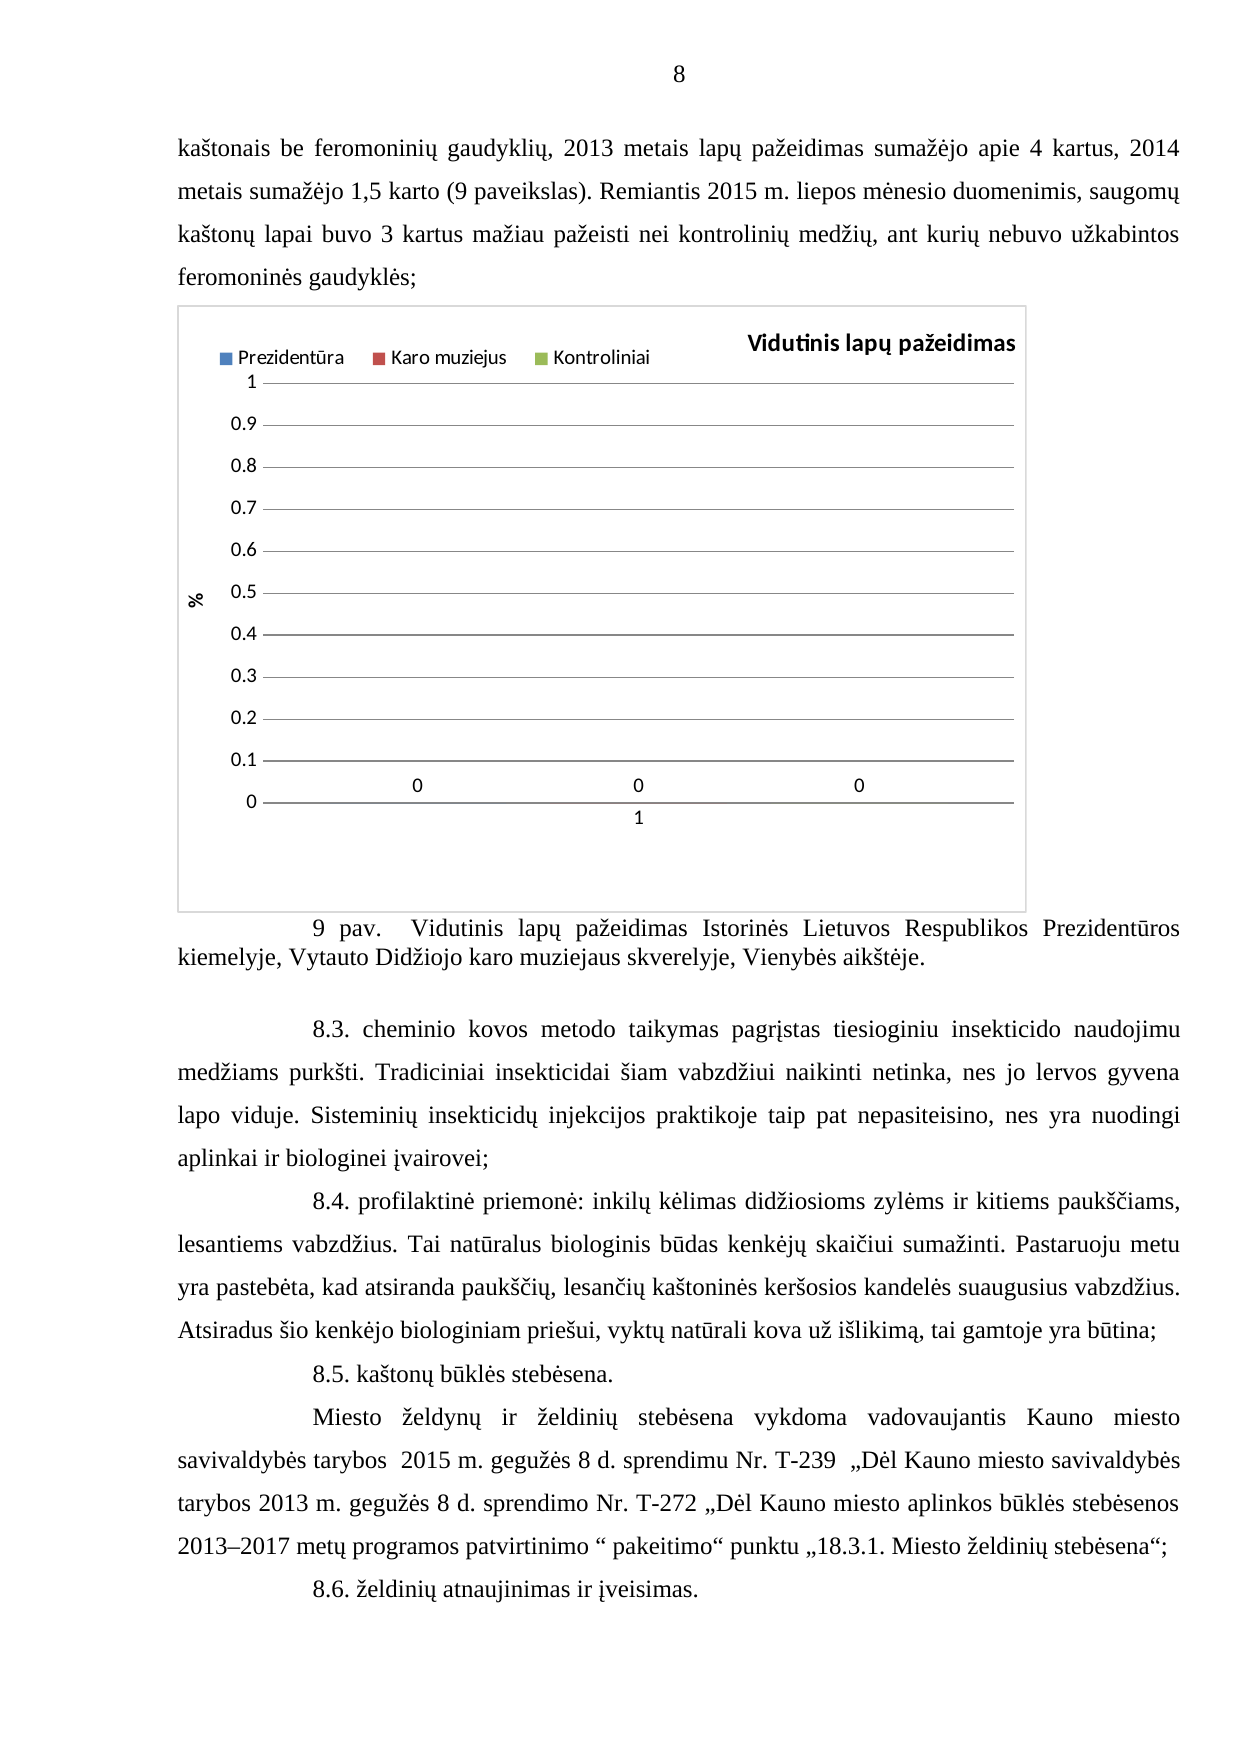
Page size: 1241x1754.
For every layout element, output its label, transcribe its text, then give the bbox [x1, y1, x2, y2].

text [177, 133, 1181, 291]
text 9 pav. Vidutinis lapų pažeidimas Istorinės Lietuvos Respublikos Prezidentūros kiemelyje, Vytauto Didžiojo karo muziejaus skverelyje, Vienybės aikštėje. [177, 913, 1181, 971]
text 8.6. želdinių atnaujinimas ir įveisimas. [177, 1574, 1181, 1603]
text 8.3. cheminio kovos metodo taikymas pagrįstas tiesioginiu insekticido naudojimu medžiams purkšti. Tradiciniai insekticidai šiam vabzdžiui naikinti netinka, nes jo lervos gyvena lapo viduje. Sisteminių insekticidų injekcijos praktikoje taip pat nepasiteisino, nes yra nuodingi aplinkai ir biologinei įvairovei; [177, 1014, 1181, 1172]
text 8.5. kaštonų būklės stebėsena. [177, 1359, 1181, 1387]
text Miesto želdynų ir želdinių stebėsena vykdoma vadovaujantis Kauno miesto savivaldybės tarybos 2015 m. gegužės 8 d. sprendimu Nr. T-239 „Dėl Kauno miesto savivaldybės tarybos 2013 m. gegužės 8 d. sprendimo Nr. T-272 „Dėl Kauno miesto aplinkos būklės stebėsenos 2013–2017 metų programos patvirtinimo “ pakeitimo“ punktu „18.3.1. Miesto želdinių stebėsena“; [177, 1402, 1181, 1560]
text 8.4. profilaktinė priemonė: inkilų kėlimas didžiosioms zylėms ir kitiems paukščiams, lesantiems vabzdžius. Tai natūralus biologinis būdas kenkėjų skaičiui sumažinti. Pastaruoju metu yra pastebėta, kad atsiranda paukščių, lesančių kaštoninės keršosios kandelės suaugusius vabzdžius. Atsiradus šio kenkėjo biologiniam priešui, vyktų natūrali kova už išlikimą, tai gamtoje yra būtina; [177, 1186, 1181, 1344]
